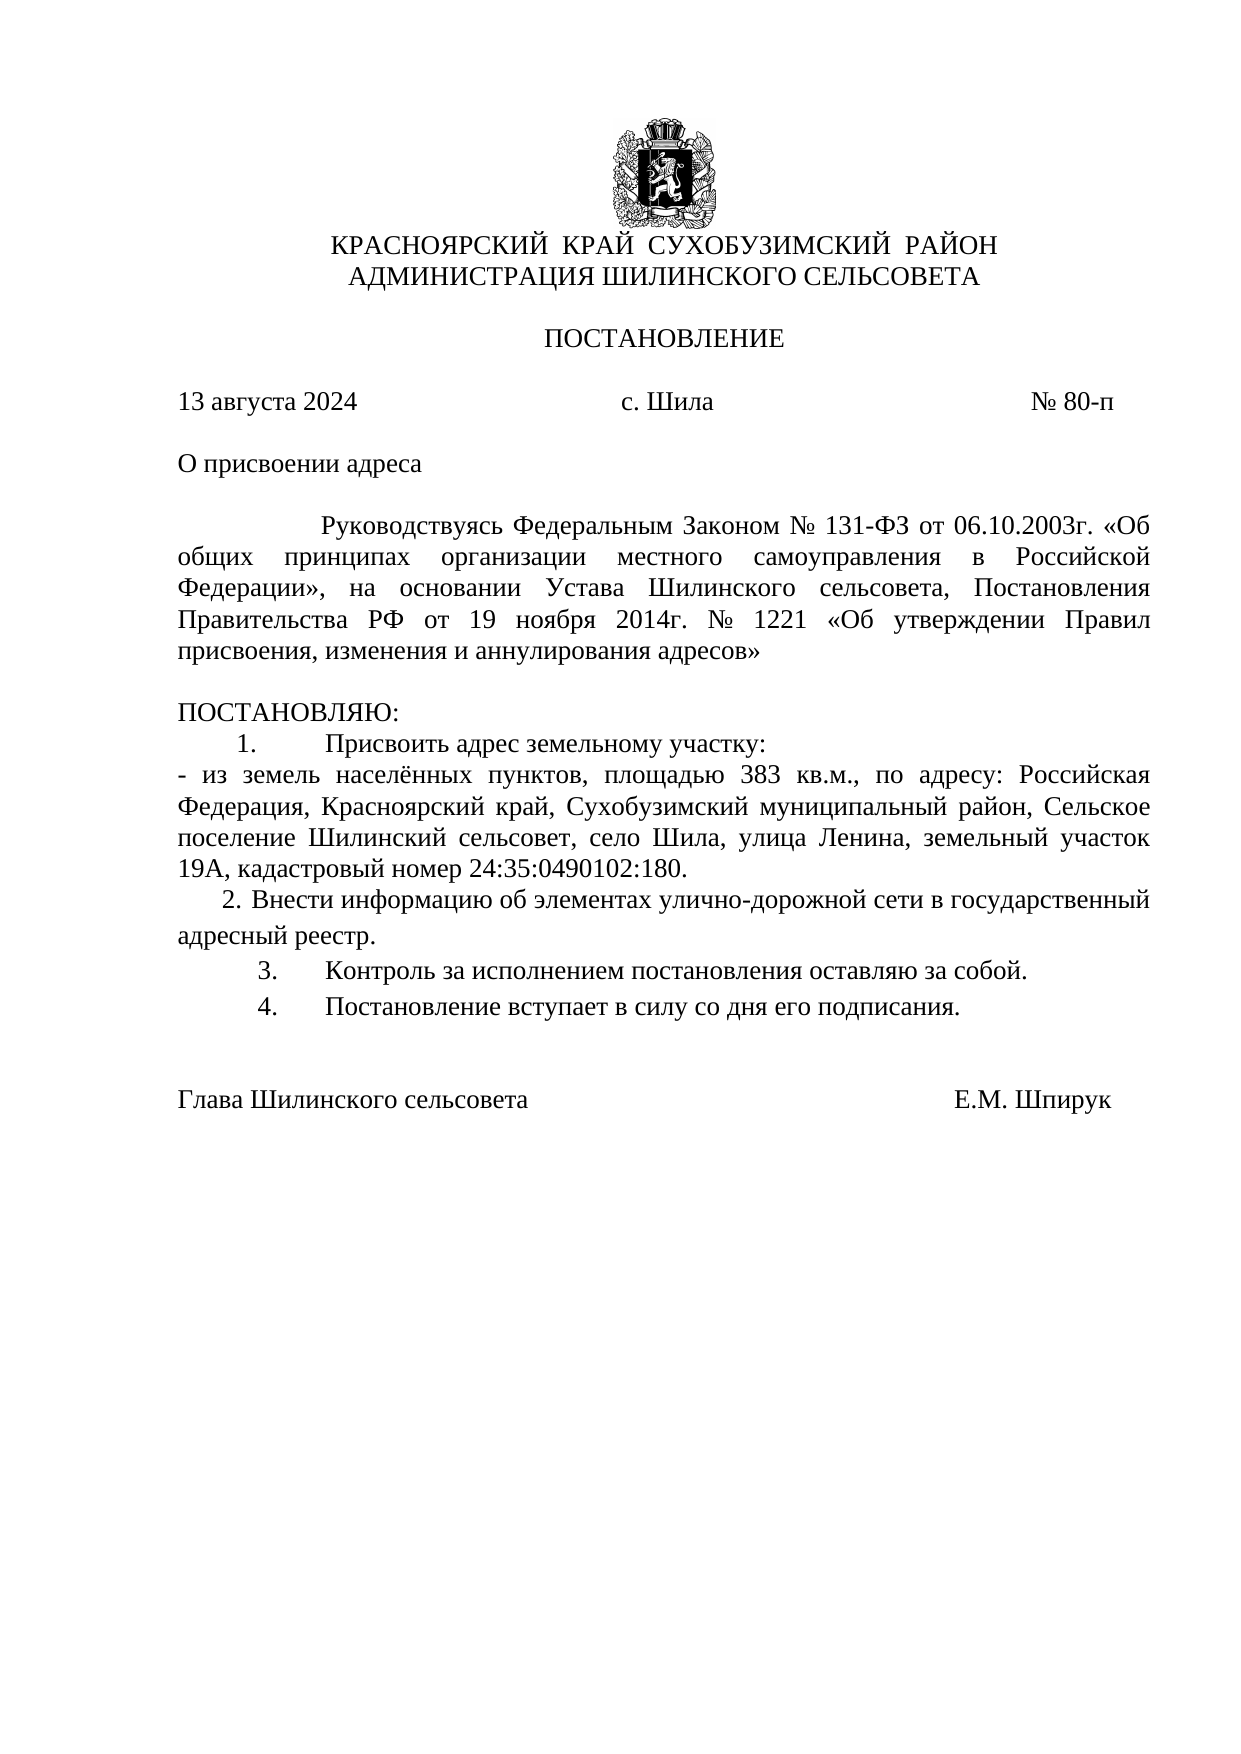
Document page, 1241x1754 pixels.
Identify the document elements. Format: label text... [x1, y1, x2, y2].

text Руководствуясь Федеральным Законом № 131-ФЗ от 06.10.2003г. «Об общих принципах организации местного самоуправления в Российской Федерации», на основании Устава Шилинского сельсовета, Постановления Правительства РФ от 19 ноября 2014г. № 1221 «Об утверждении Правил присвоения, изменения и аннулирования адресов» [177, 509, 1152, 665]
text 13 августа 2024 с. Шила № 80-п [177, 385, 1152, 416]
text Глава Шилинского сельсовета Е.М. Шпирук [177, 1084, 1152, 1115]
list Постановление вступает в силу со дня его подписания. [252, 990, 1152, 1021]
text АДМИНИСТРАЦИЯ ШИЛИНСКОГО СЕЛЬСОВЕТА [177, 260, 1152, 291]
text О присвоении адреса [177, 447, 1152, 478]
text ПОСТАНОВЛЯЮ: [177, 696, 1152, 727]
text - из земель населённых пунктов, площадью 383 кв.м., по адресу: Российская Федерация, Красноярский край, Сухобузимский муниципальный район, Сельское поселение Шилинский сельсовет, село Шила, улица Ленина, земельный участок 19А, кадастровый номер 24:35:0490102:180. [177, 758, 1152, 883]
list Присвоить адрес земельному участку: [177, 727, 1152, 758]
text ПОСТАНОВЛЕНИЕ [177, 322, 1152, 353]
picture [612, 118, 716, 229]
text КРАСНОЯРСКИЙ КРАЙ СУХОБУЗИМСКИЙ РАЙОН [177, 229, 1152, 260]
list Контроль за исполнением постановления оставляю за собой. [252, 954, 1152, 986]
list Внести информацию об элементах улично-дорожной сети в государственный адресный реестр. [177, 883, 1152, 950]
